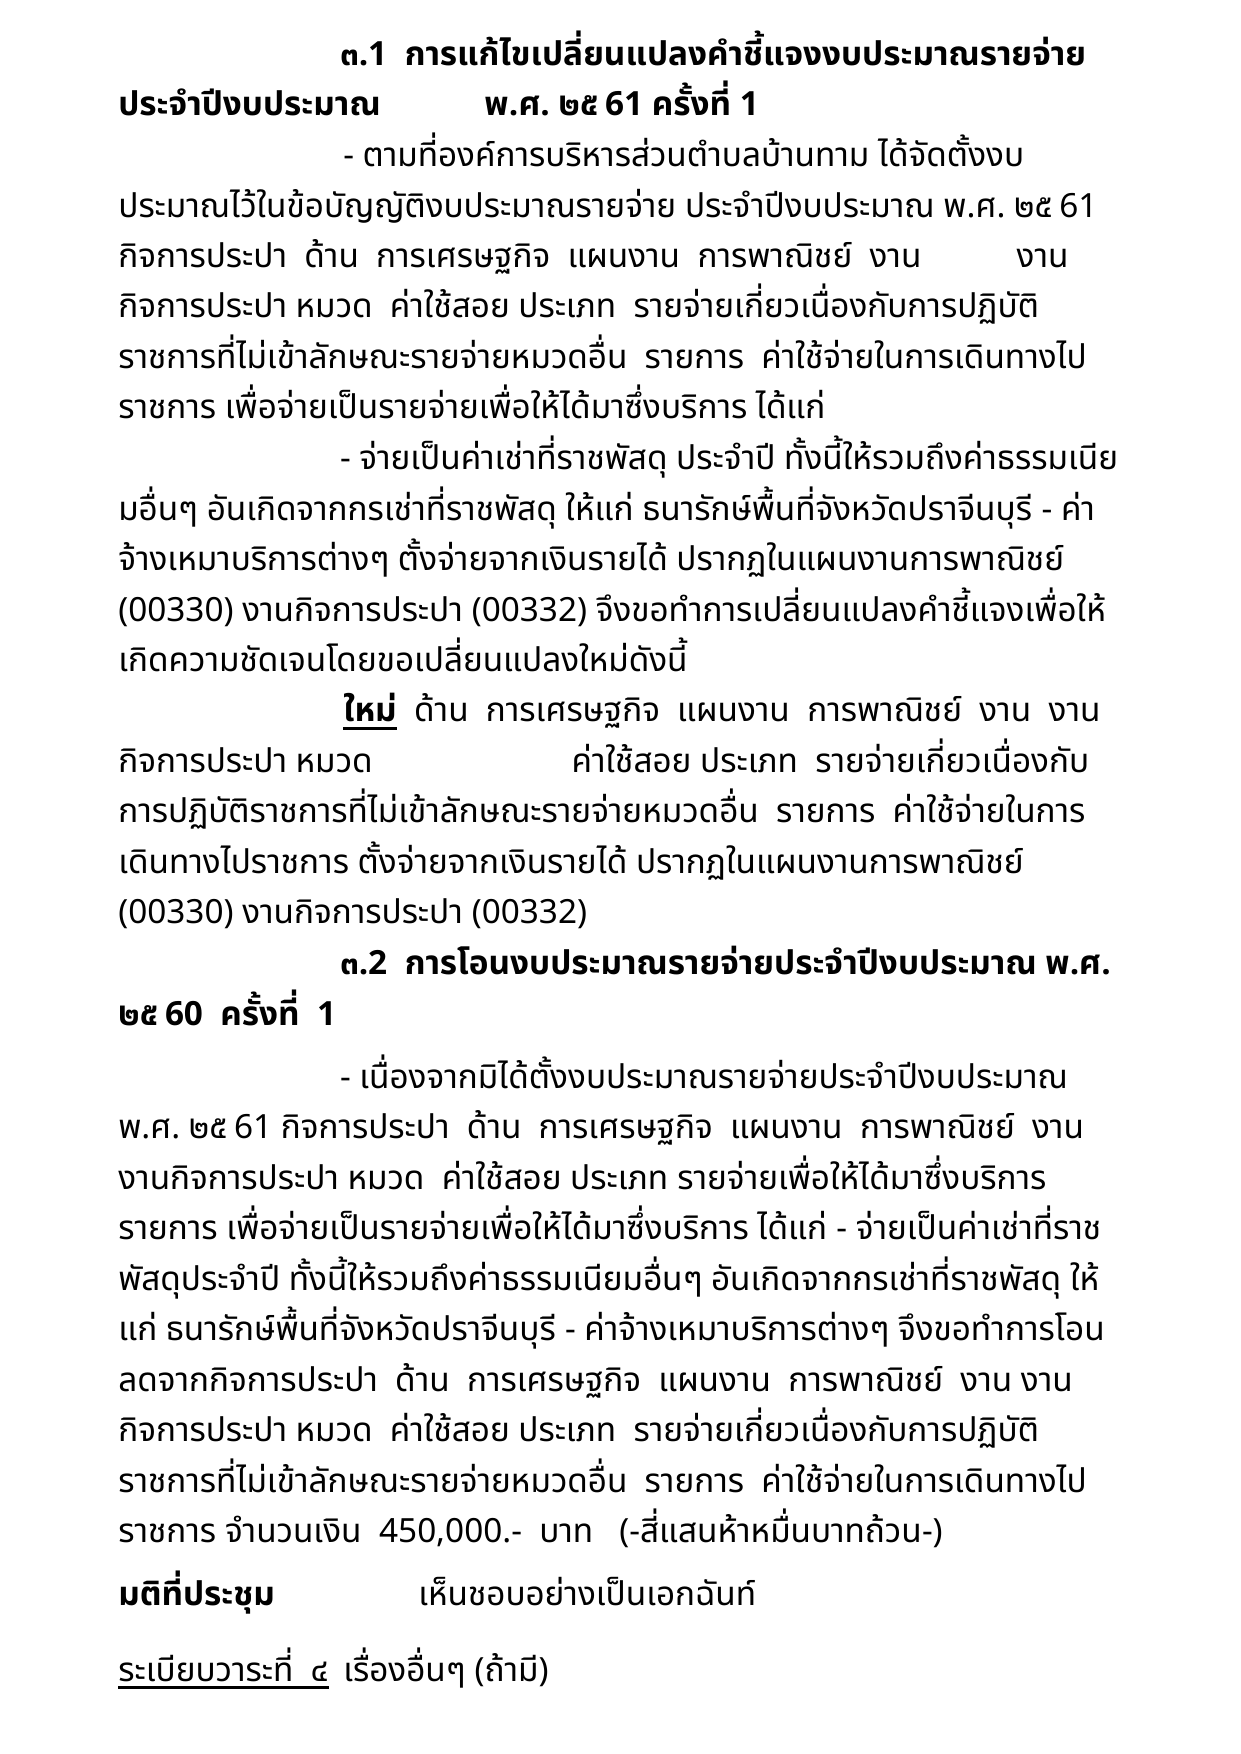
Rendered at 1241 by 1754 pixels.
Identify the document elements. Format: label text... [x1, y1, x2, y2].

list ๓.1 การแก้ไขเปลี่ยนแปลงคำชี้แจงงบประมาณรายจ่ายประจำปีงบประมาณ พ.ศ. ๒๕61 ครั้งที่ 1 [118, 29, 1122, 131]
text - ตามที่องค์การบริหารส่วนตำบลบ้านทาม ได้จัดตั้งงบประมาณไว้ในข้อบัญญัติงบประมาณรายจ่าย ประจำปีงบประมาณ พ.ศ. ๒๕61 กิจการประปา ด้าน การเศรษฐกิจ แผนงาน การพาณิชย์ งาน งานกิจการประปา หมวด ค่าใช้สอย ประเภท รายจ่ายเกี่ยวเนื่องกับการปฏิบัติราชการที่ไม่เข้าลักษณะรายจ่ายหมวดอื่น รายการ ค่าใช้จ่ายในการเดินทางไปราชการ เพื่อจ่ายเป็นรายจ่ายเพื่อให้ได้มาซึ่งบริการ ได้แก่ [118, 131, 1122, 434]
text ระเบียบวาระที่ ๔ เรื่องอื่นๆ (ถ้ามี) [118, 1646, 1201, 1696]
text ๓.2 การโอนงบประมาณรายจ่ายประจำปีงบประมาณ พ.ศ. ๒๕60 ครั้งที่ 1 [118, 939, 1201, 1040]
text มติที่ประชุม เห็นชอบอย่างเป็นเอกฉันท์ [118, 1570, 1122, 1621]
text - จ่ายเป็นค่าเช่าที่ราชพัสดุ ประจำปี ทั้งนี้ให้รวมถึงค่าธรรมเนียมอื่นๆ อันเกิดจากกรเช่าที่ราชพัสดุ ให้แก่ ธนารักษ์พื้นที่จังหวัดปราจีนบุรี - ค่าจ้างเหมาบริการต่างๆ ตั้งจ่ายจากเงินรายได้ ปรากฏในแผนงานการพาณิชย์ (00330) งานกิจการประปา (00332) จึงขอทำการเปลี่ยนแปลงคำชี้แจงเพื่อให้เกิดความชัดเจนโดยขอเปลี่ยนแปลงใหม่ดังนี้ [118, 434, 1122, 686]
text ใหม่ ด้าน การเศรษฐกิจ แผนงาน การพาณิชย์ งาน งานกิจการประปา หมวด ค่าใช้สอย ประเภท รายจ่ายเกี่ยวเนื่องกับการปฏิบัติราชการที่ไม่เข้าลักษณะรายจ่ายหมวดอื่น รายการ ค่าใช้จ่ายในการเดินทางไปราชการ ตั้งจ่ายจากเงินรายได้ ปรากฏในแผนงานการพาณิชย์ (00330) งานกิจการประปา (00332) [118, 686, 1122, 939]
text - เนื่องจากมิได้ตั้งงบประมาณรายจ่ายประจำปีงบประมาณ พ.ศ. ๒๕61 กิจการประปา ด้าน การเศรษฐกิจ แผนงาน การพาณิชย์ งาน งานกิจการประปา หมวด ค่าใช้สอย ประเภท รายจ่ายเพื่อให้ได้มาซึ่งบริการ รายการ เพื่อจ่ายเป็นรายจ่ายเพื่อให้ได้มาซึ่งบริการ ได้แก่ - จ่ายเป็นค่าเช่าที่ราชพัสดุประจำปี ทั้งนี้ให้รวมถึงค่าธรรมเนียมอื่นๆ อันเกิดจากกรเช่าที่ราชพัสดุ ให้แก่ ธนารักษ์พื้นที่จังหวัดปราจีนบุรี - ค่าจ้างเหมาบริการต่างๆ จึงขอทำการโอนลดจากกิจการประปา ด้าน การเศรษฐกิจ แผนงาน การพาณิชย์ งาน งานกิจการประปา หมวด ค่าใช้สอย ประเภท รายจ่ายเกี่ยวเนื่องกับการปฏิบัติราชการที่ไม่เข้าลักษณะรายจ่ายหมวดอื่น รายการ ค่าใช้จ่ายในการเดินทางไปราชการ จำนวนเงิน 450,000.- บาท (-สี่แสนห้าหมื่นบาทถ้วน-) [118, 1052, 1122, 1558]
